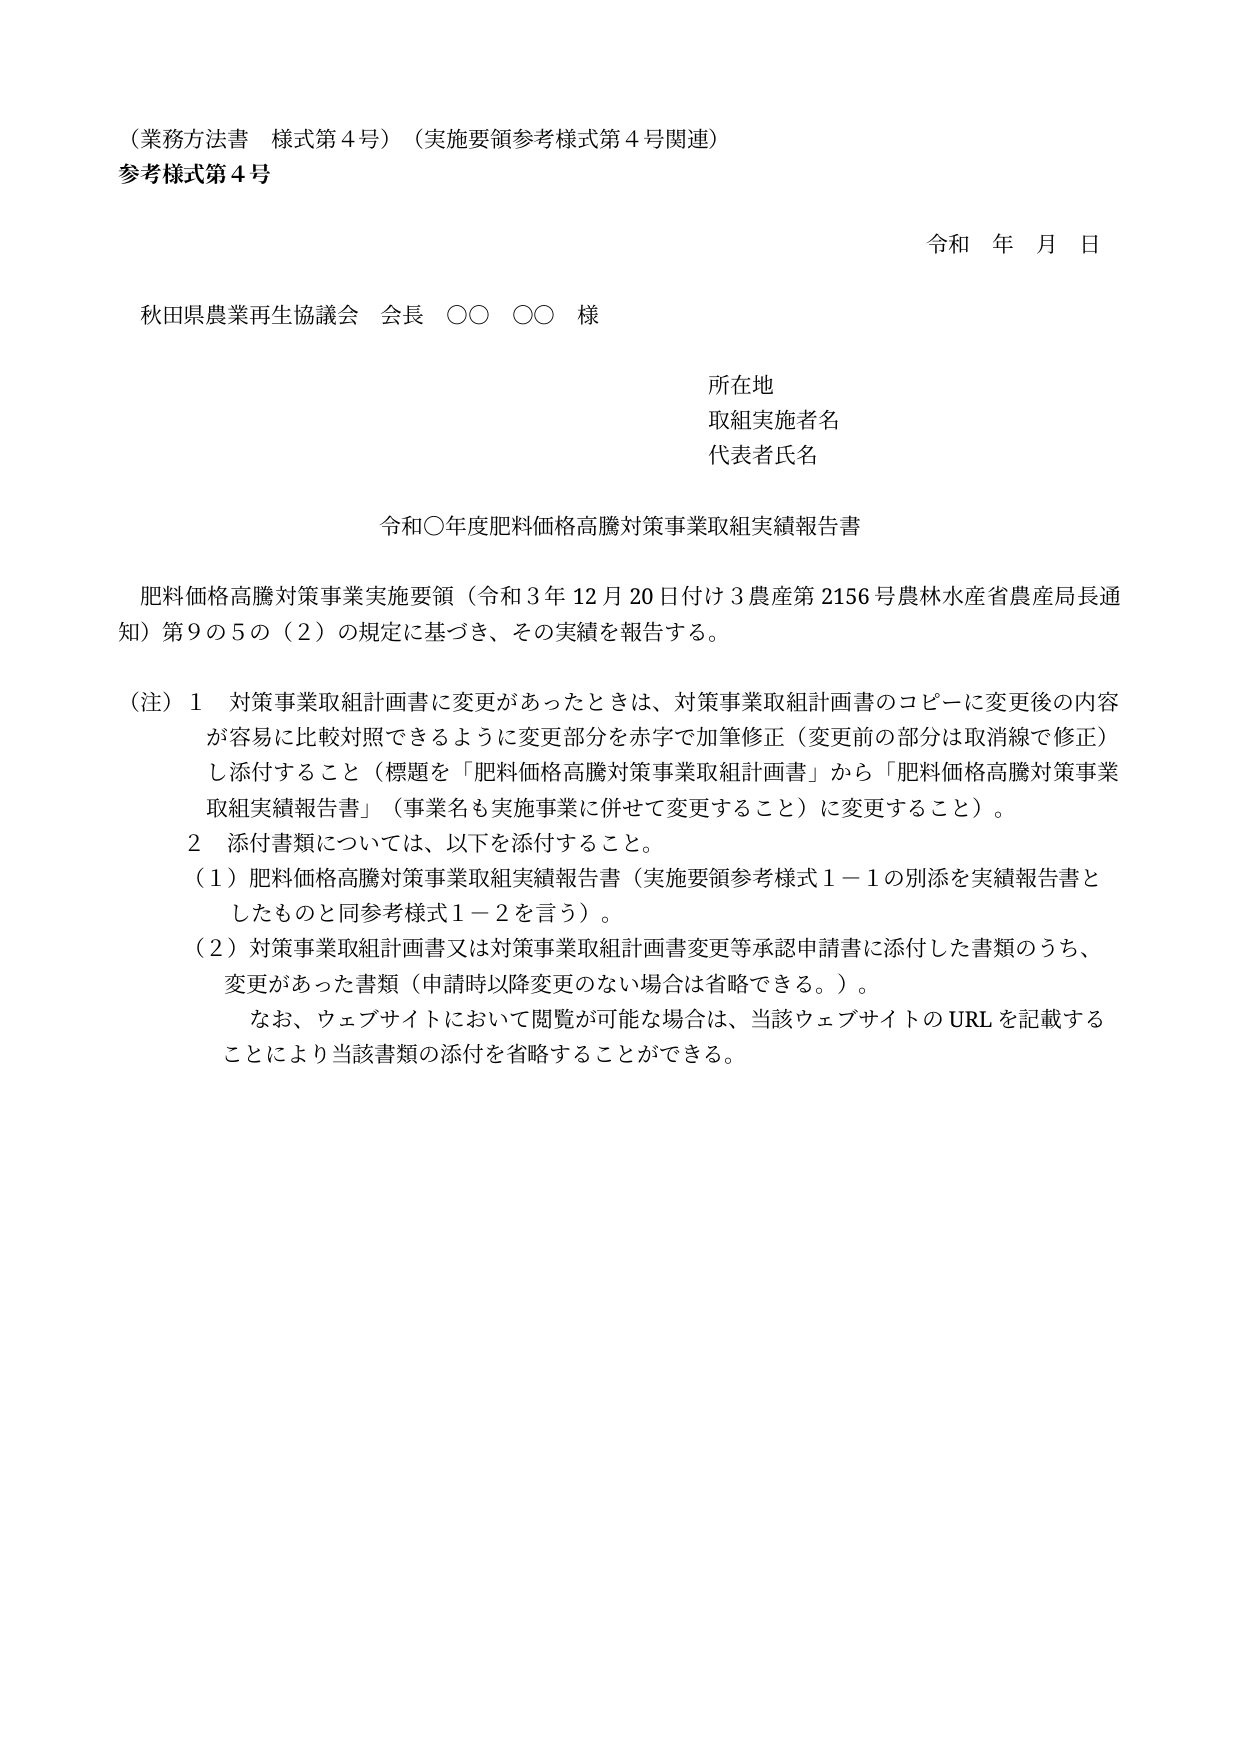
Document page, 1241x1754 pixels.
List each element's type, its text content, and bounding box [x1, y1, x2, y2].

text 代表者氏名 [118, 437, 1122, 472]
text ２ 添付書類については、以下を添付すること。 [184, 824, 1122, 859]
text 秋田県農業再生協議会 会長 ○○ ○○ 様 [118, 296, 1122, 331]
text （１）肥料価格高騰対策事業取組実績報告書（実施要領参考様式１－１の別添を実績報告書としたものと同参考様式１－２を言う）。 [184, 859, 1122, 930]
text （２）対策事業取組計画書又は対策事業取組計画書変更等承認申請書に添付した書類のうち、変更があった書類（申請時以降変更のない場合は省略できる。）。 [184, 930, 1122, 1000]
text 所在地 [118, 366, 1122, 402]
text 参考様式第４号 [118, 155, 1122, 190]
text （注）１ 対策事業取組計画書に変更があったときは、対策事業取組計画書のコピーに変更後の内容が容易に比較対照できるように変更部分を赤字で加筆修正（変更前の部分は取消線で修正）し添付すること（標題を「肥料価格高騰対策事業取組計画書」から「肥料価格高騰対策事業取組実績報告書」（事業名も実施事業に併せて変更すること）に変更すること）。 [118, 683, 1122, 824]
text 肥料価格高騰対策事業実施要領（令和３年12月20日付け３農産第2156号農林水産省農産局長通知）第９の５の（２）の規定に基づき、その実績を報告する。 [118, 578, 1122, 648]
text 令和〇年度肥料価格高騰対策事業取組実績報告書 [118, 507, 1122, 542]
text なお、ウェブサイトにおいて閲覧が可能な場合は、当該ウェブサイトのURLを記載することにより当該書類の添付を省略することができる。 [221, 1000, 1122, 1071]
text 取組実施者名 [118, 402, 1122, 437]
text 令和 年 月 日 [118, 226, 1122, 261]
text （業務方法書 様式第４号）（実施要領参考様式第４号関連） [118, 120, 1122, 155]
